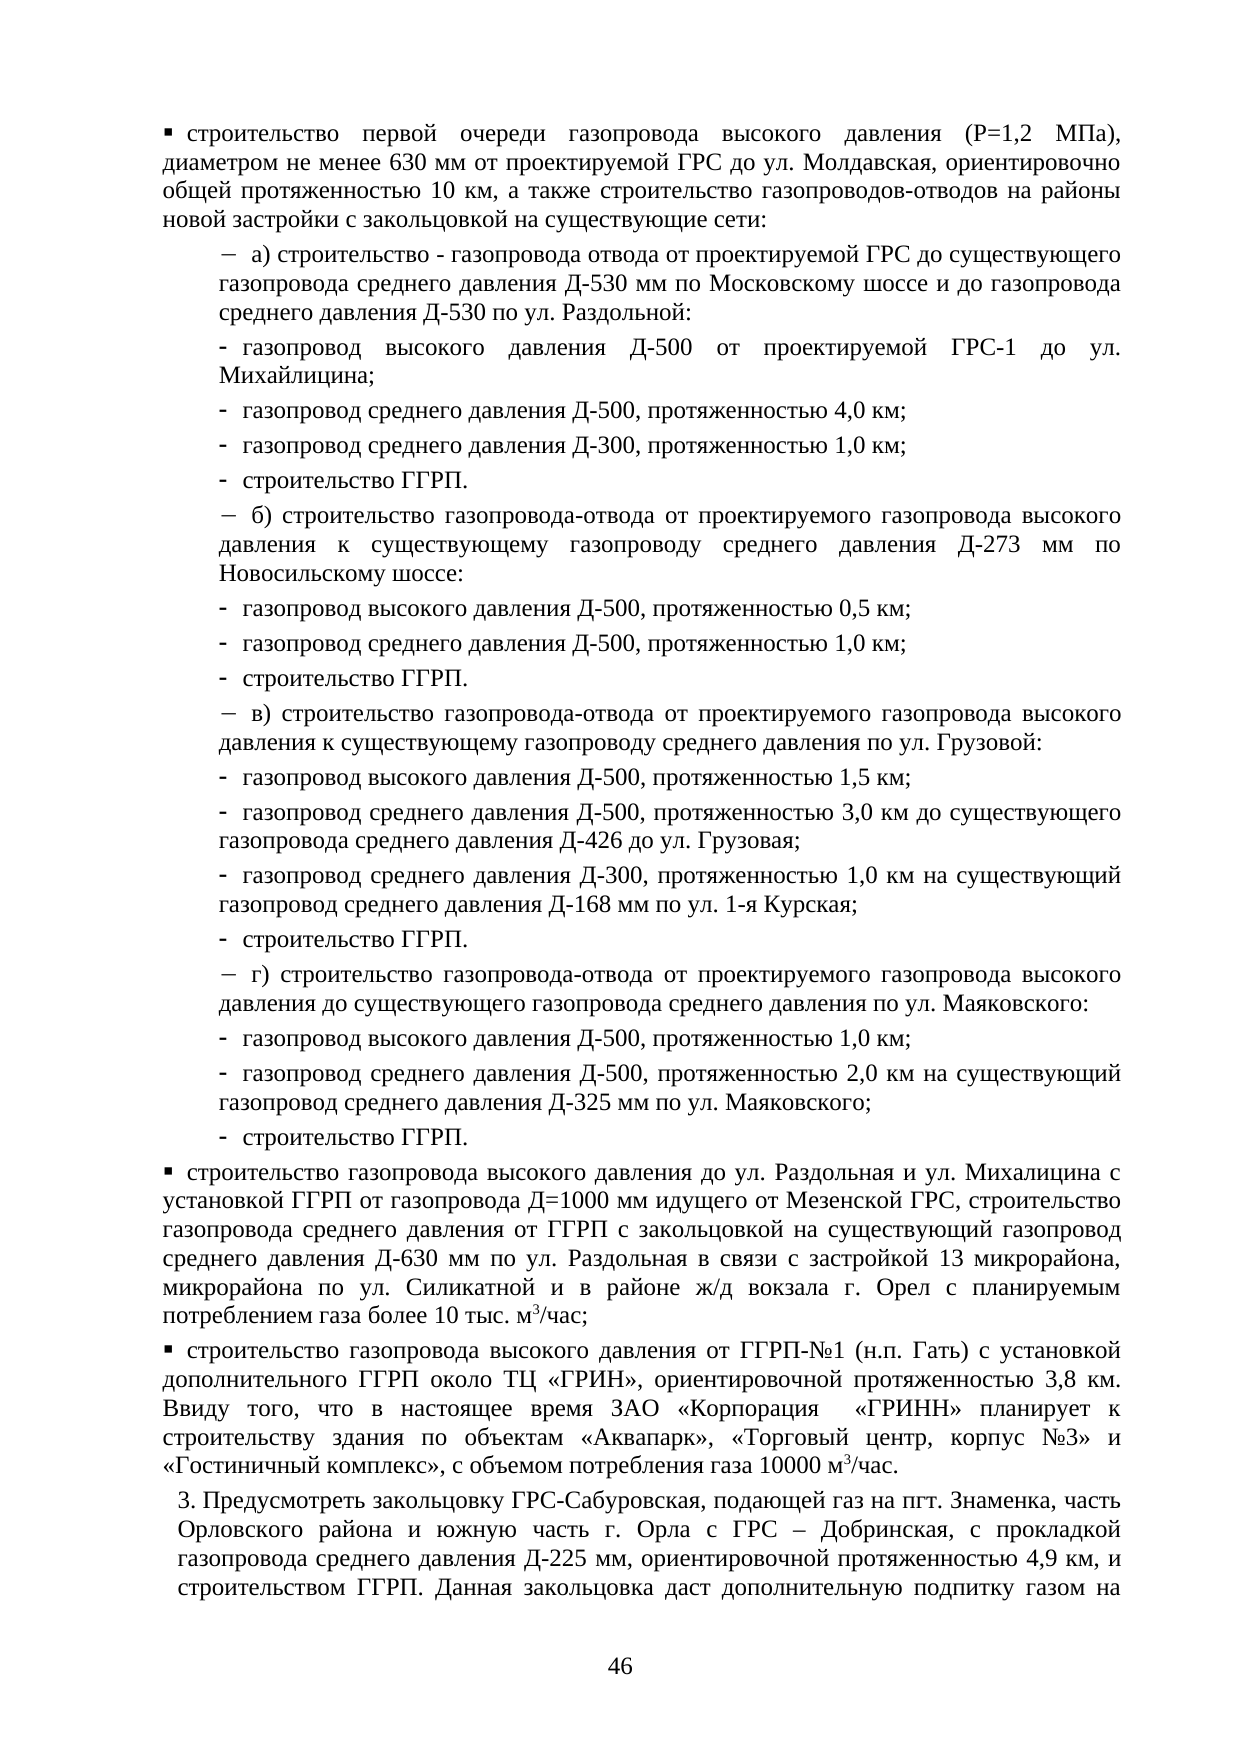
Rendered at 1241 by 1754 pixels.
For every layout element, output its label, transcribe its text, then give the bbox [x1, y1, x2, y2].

list газопровод высокого давления Д-500, протяженностью 1,0 км; [218, 1023, 1122, 1052]
list газопровод среднего давления Д-500, протяженностью 3,0 км до существующего газопровода среднего давления Д-426 до ул. Грузовая; [218, 797, 1122, 854]
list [177, 1486, 1122, 1601]
list газопровод среднего давления Д-300, протяженностью 1,0 км; [218, 431, 1122, 459]
list газопровод высокого давления Д-500, протяженностью 0,5 км; [218, 593, 1122, 622]
list газопровод среднего давления Д-500, протяженностью 4,0 км; [218, 396, 1122, 424]
list а) строительство - газопровода отвода от проектируемой ГРС до существующего газопровода среднего давления Д-530 мм по Московскому шоссе и до газопровода среднего давления Д-530 по ул. Раздольной: [218, 239, 1122, 326]
list в) строительство газопровода-отвода от проектируемого газопровода высокого давления к существующему газопроводу среднего давления по ул. Грузовой: [218, 698, 1122, 756]
list б) строительство газопровода-отвода от проектируемого газопровода высокого давления к существующему газопроводу среднего давления Д-273 мм по Новосильскому шоссе: [218, 501, 1122, 587]
list газопровод среднего давления Д-500, протяженностью 1,0 км; [218, 628, 1122, 657]
list строительство ГГРП. [218, 466, 1122, 494]
list газопровод высокого давления Д-500 от проектируемой ГРС-1 до ул. Михайлицина; [218, 332, 1122, 389]
list строительство ГГРП. [218, 663, 1122, 692]
list строительство первой очереди газопровода высокого давления (Р=1,2 МПа), диаметром не менее 630 мм от проектируемой ГРС до ул. Молдавская, ориентировочно общей протяженностью 10 км, а также строительство газопроводов-отводов на районы новой застройки с закольцовкой на существующие сети: [162, 118, 1122, 233]
list строительство ГГРП. [218, 1122, 1122, 1151]
list газопровод среднего давления Д-500, протяженностью 2,0 км на существующий газопровод среднего давления Д-325 мм по ул. Маяковского; [218, 1058, 1122, 1116]
list г) строительство газопровода-отвода от проектируемого газопровода высокого давления до существующего газопровода среднего давления по ул. Маяковского: [218, 959, 1122, 1017]
list строительство ГГРП. [218, 924, 1122, 953]
list строительство газопровода высокого давления от ГГРП-№1 (н.п. Гать) с установкой дополнительного ГГРП около ТЦ «ГРИН», ориентировочной протяженностью 3,8 км. Ввиду того, что в настоящее время ЗАО «Корпорация «ГРИНН» планирует к строительству здания по объектам «Аквапарк», «Торговый центр, корпус №3» и «Гостиничный комплекс», с объемом потребления газа 10000 м3/час. [162, 1336, 1122, 1479]
list строительство газопровода высокого давления до ул. Раздольная и ул. Михалицина с установкой ГГРП от газопровода Д=1000 мм идущего от Мезенской ГРС, строительство газопровода среднего давления от ГГРП с закольцовкой на существующий газопровод среднего давления Д-630 мм по ул. Раздольная в связи с застройкой 13 микрорайона, микрорайона по ул. Силикатной и в районе ж/д вокзала г. Орел с планируемым потреблением газа более 10 тыс. м3/час; [162, 1157, 1122, 1329]
list газопровод среднего давления Д-300, протяженностью 1,0 км на существующий газопровод среднего давления Д-168 мм по ул. 1-я Курская; [218, 861, 1122, 918]
list газопровод высокого давления Д-500, протяженностью 1,5 км; [218, 762, 1122, 791]
